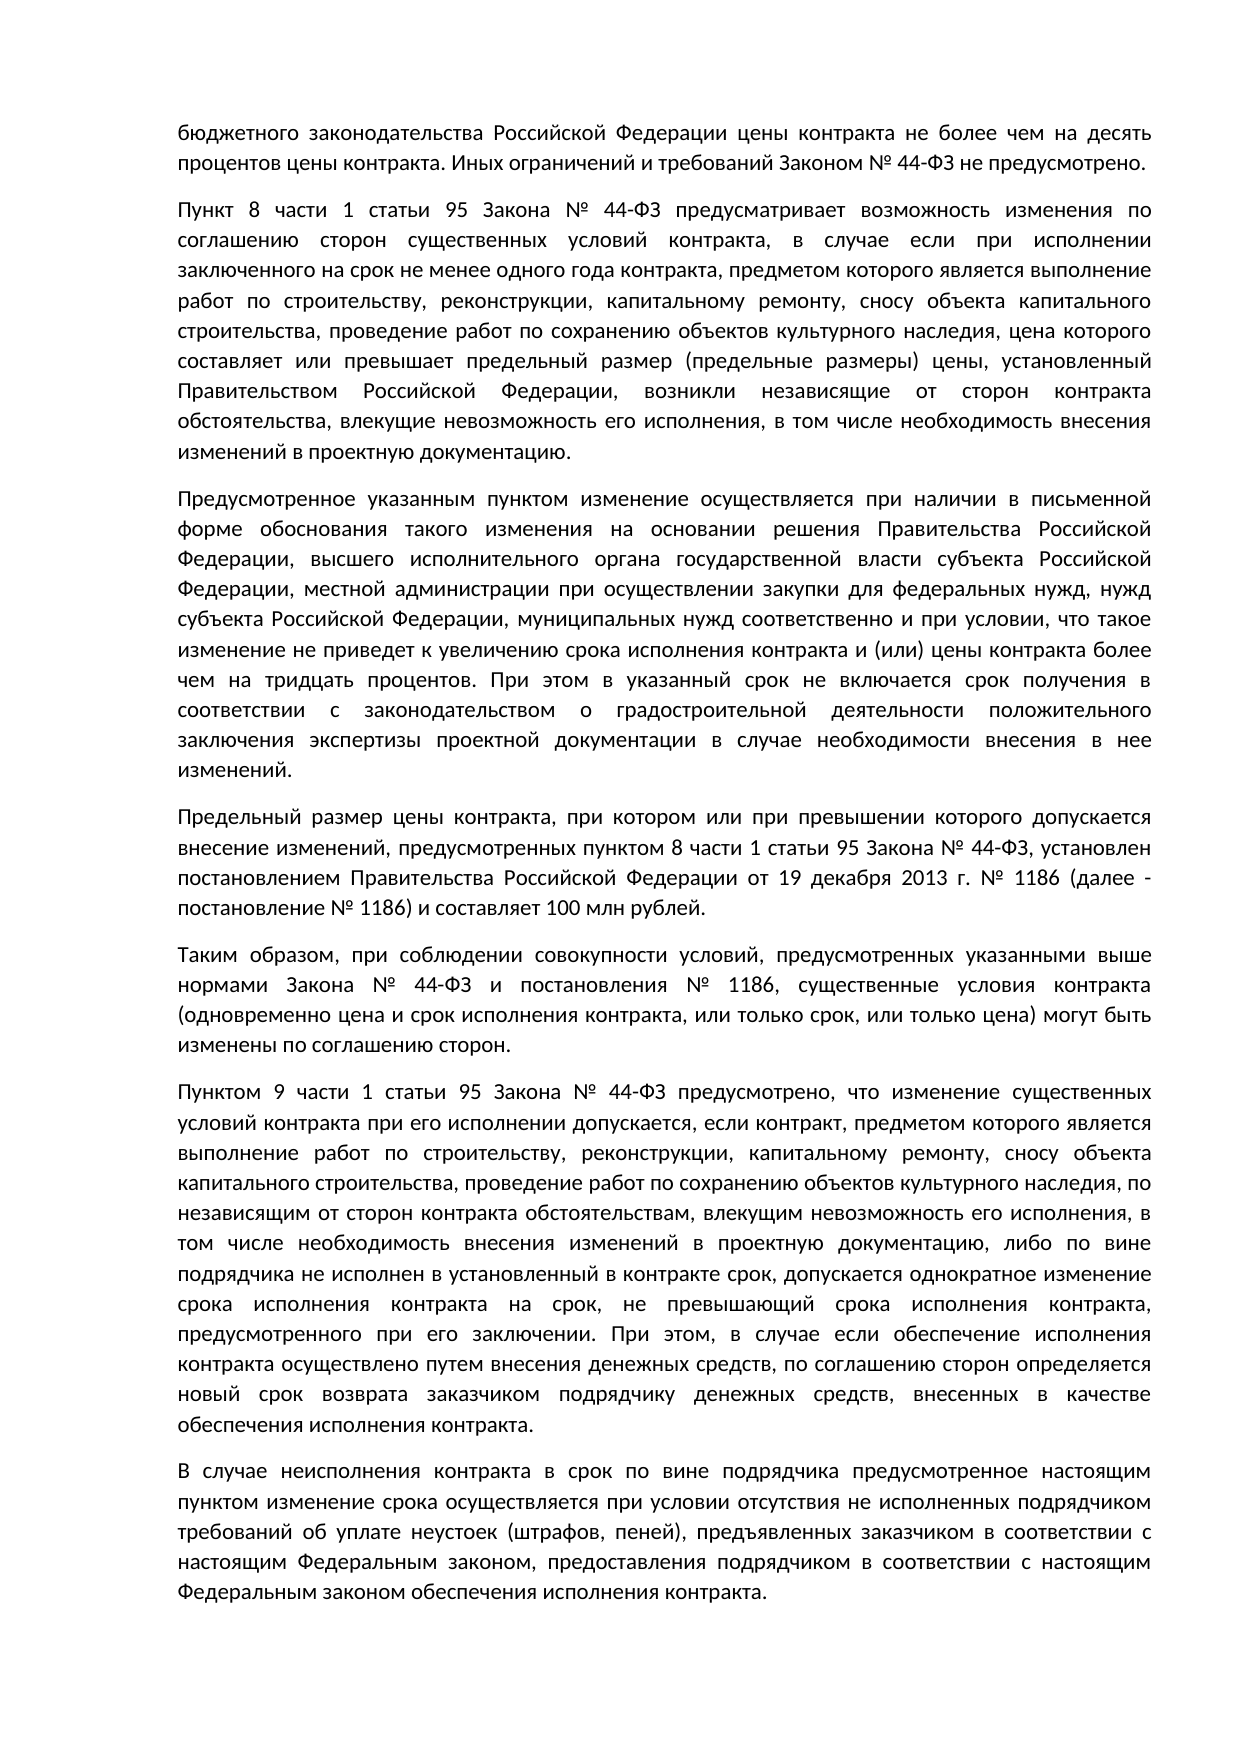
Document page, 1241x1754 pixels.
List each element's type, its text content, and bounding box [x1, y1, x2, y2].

text В случае неисполнения контракта в срок по вине подрядчика предусмотренное настоящим пунктом изменение срока осуществляется при условии отсутствия не исполненных подрядчиком требований об уплате неустоек (штрафов, пеней), предъявленных заказчиком в соответствии с настоящим Федеральным законом, предоставления подрядчиком в соответствии с настоящим Федеральным законом обеспечения исполнения контракта. [177, 1457, 1152, 1606]
text Пунктом 9 части 1 статьи 95 Закона № 44-ФЗ предусмотрено, что изменение существенных условий контракта при его исполнении допускается, если контракт, предметом которого является выполнение работ по строительству, реконструкции, капитальному ремонту, сносу объекта капитального строительства, проведение работ по сохранению объектов культурного наследия, по независящим от сторон контракта обстоятельствам, влекущим невозможность его исполнения, в том числе необходимость внесения изменений в проектную документацию, либо по вине подрядчика не исполнен в установленный в контракте срок, допускается однократное изменение срока исполнения контракта на срок, не превышающий срока исполнения контракта, предусмотренного при его заключении. При этом, в случае если обеспечение исполнения контракта осуществлено путем внесения денежных средств, по соглашению сторон определяется новый срок возврата заказчиком подрядчику денежных средств, внесенных в качестве обеспечения исполнения контракта. [177, 1077, 1152, 1438]
text Таким образом, при соблюдении совокупности условий, предусмотренных указанными выше нормами Закона № 44-ФЗ и постановления № 1186, существенные условия контракта (одновременно цена и срок исполнения контракта, или только срок, или только цена) могут быть изменены по соглашению сторон. [177, 940, 1152, 1059]
text Предусмотренное указанным пунктом изменение осуществляется при наличии в письменной форме обоснования такого изменения на основании решения Правительства Российской Федерации, высшего исполнительного органа государственной власти субъекта Российской Федерации, местной администрации при осуществлении закупки для федеральных нужд, нужд субъекта Российской Федерации, муниципальных нужд соответственно и при условии, что такое изменение не приведет к увеличению срока исполнения контракта и (или) цены контракта более чем на тридцать процентов. При этом в указанный срок не включается срок получения в соответствии с законодательством о градостроительной деятельности положительного заключения экспертизы проектной документации в случае необходимости внесения в нее изменений. [177, 484, 1152, 784]
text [177, 118, 1152, 176]
text Предельный размер цены контракта, при котором или при превышении которого допускается внесение изменений, предусмотренных пунктом 8 части 1 статьи 95 Закона № 44-ФЗ, установлен постановлением Правительства Российской Федерации от 19 декабря 2013 г. № 1186 (далее - постановление № 1186) и составляет 100 млн рублей. [177, 802, 1152, 921]
text Пункт 8 части 1 статьи 95 Закона № 44-ФЗ предусматривает возможность изменения по соглашению сторон существенных условий контракта, в случае если при исполнении заключенного на срок не менее одного года контракта, предметом которого является выполнение работ по строительству, реконструкции, капитальному ремонту, сносу объекта капитального строительства, проведение работ по сохранению объектов культурного наследия, цена которого составляет или превышает предельный размер (предельные размеры) цены, установленный Правительством Российской Федерации, возникли независящие от сторон контракта обстоятельства, влекущие невозможность его исполнения, в том числе необходимость внесения изменений в проектную документацию. [177, 195, 1152, 465]
